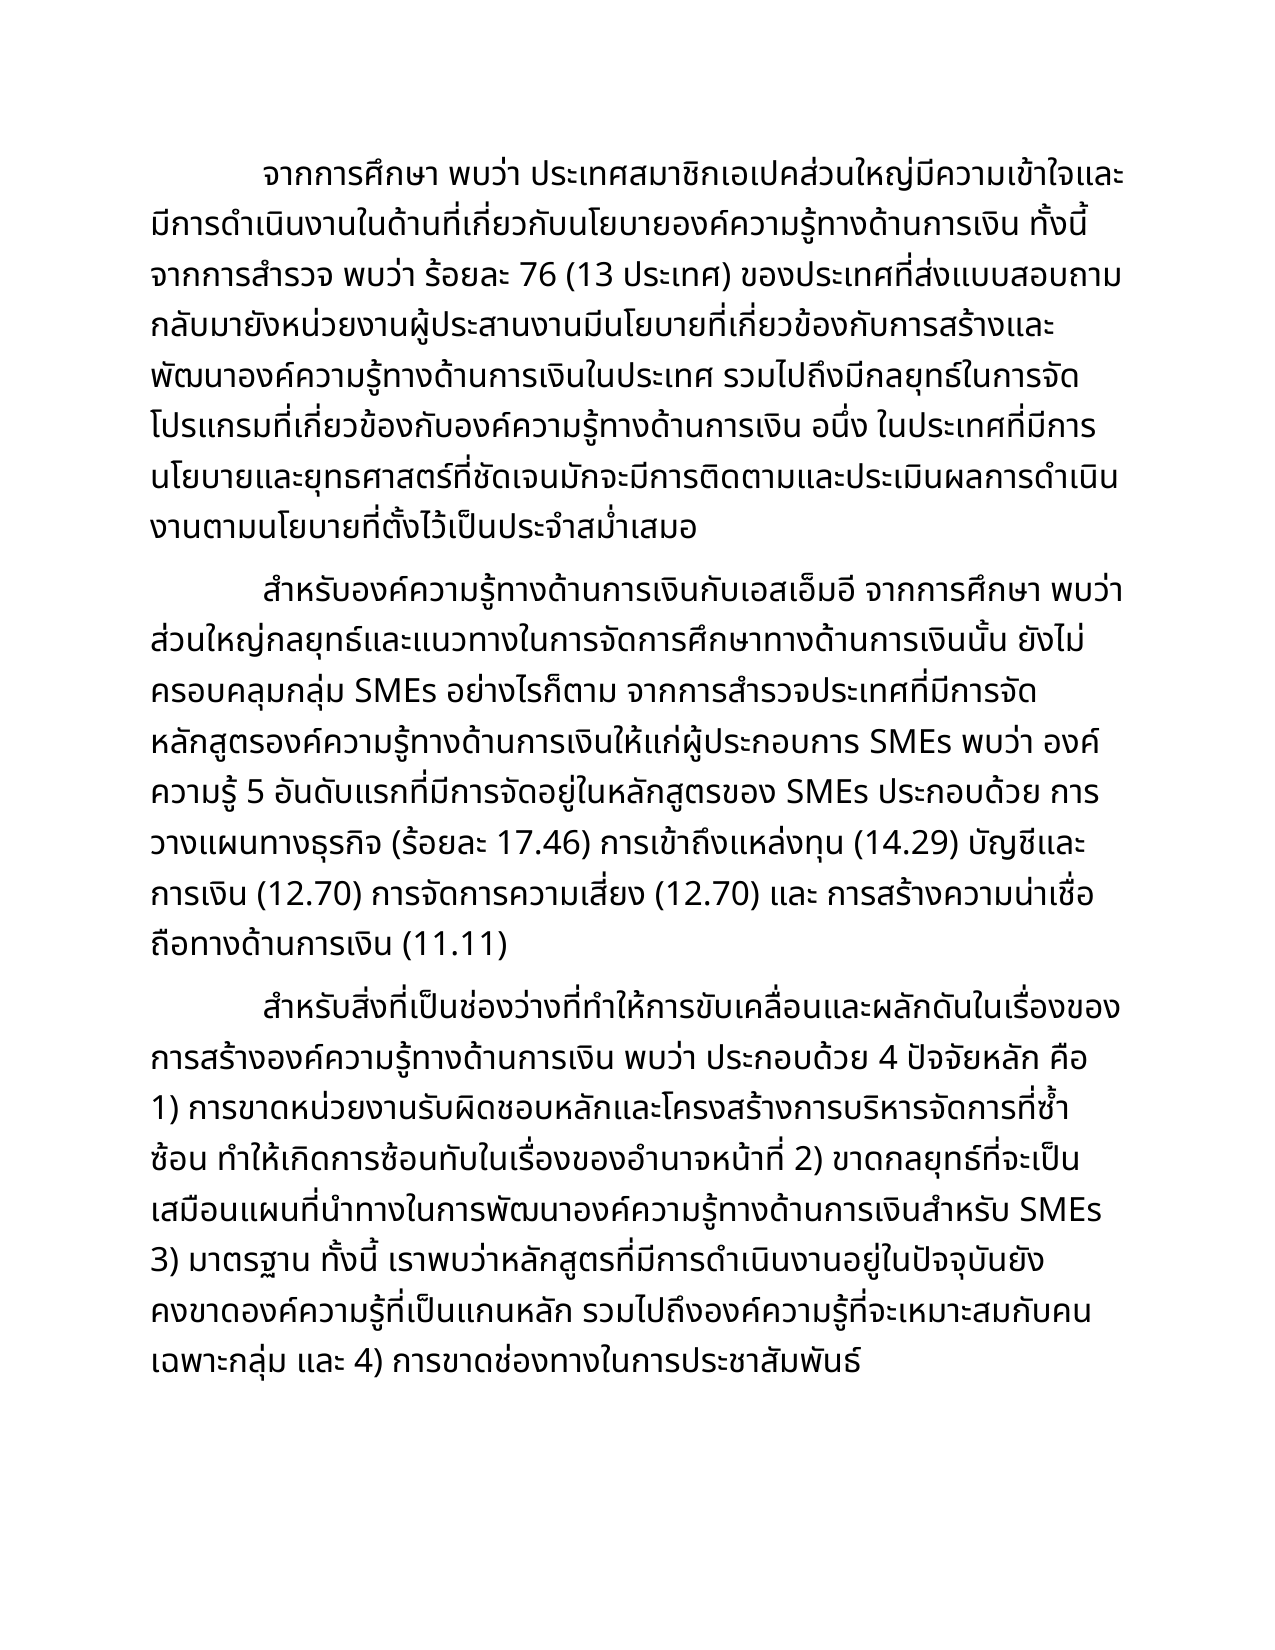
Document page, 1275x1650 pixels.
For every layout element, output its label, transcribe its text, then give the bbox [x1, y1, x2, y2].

text สำหรับสิ่งที่เป็นช่องว่างที่ทำให้การขับเคลื่อนและผลักดันในเรื่องของการสร้างองค์ความรู้ทางด้านการเงิน พบว่า ประกอบด้วย 4 ปัจจัยหลัก คือ 1) การขาดหน่วยงานรับผิดชอบหลักและโครงสร้างการบริหารจัดการที่ซ้ำซ้อน ทำให้เกิดการซ้อนทับในเรื่องของอำนาจหน้าที่ 2) ขาดกลยุทธ์ที่จะเป็นเสมือนแผนที่นำทางในการพัฒนาองค์ความรู้ทางด้านการเงินสำหรับ SMEs 3) มาตรฐาน ทั้งนี้ เราพบว่าหลักสูตรที่มีการดำเนินงานอยู่ในปัจจุบันยังคงขาดองค์ความรู้ที่เป็นแกนหลัก รวมไปถึงองค์ความรู้ที่จะเหมาะสมกับคนเฉพาะกลุ่ม และ 4) การขาดช่องทางในการประชาสัมพันธ์ [150, 983, 1125, 1388]
text จากการศึกษา พบว่า ประเทศสมาชิกเอเปคส่วนใหญ่มีความเข้าใจและมีการดำเนินงานในด้านที่เกี่ยวกับนโยบายองค์ความรู้ทางด้านการเงิน ทั้งนี้ จากการสำรวจ พบว่า ร้อยละ 76 (13 ประเทศ) ของประเทศที่ส่งแบบสอบถามกลับมายังหน่วยงานผู้ประสานงานมีนโยบายที่เกี่ยวข้องกับการสร้างและพัฒนาองค์ความรู้ทางด้านการเงินในประเทศ รวมไปถึงมีกลยุทธ์ในการจัดโปรแกรมที่เกี่ยวข้องกับองค์ความรู้ทางด้านการเงิน อนึ่ง ในประเทศที่มีการนโยบายและยุทธศาสตร์ที่ชัดเจนมักจะมีการติดตามและประเมินผลการดำเนินงานตามนโยบายที่ตั้งไว้เป็นประจำสม่ำเสมอ [150, 150, 1125, 553]
text สำหรับองค์ความรู้ทางด้านการเงินกับเอสเอ็มอี จากการศึกษา พบว่า ส่วนใหญ่กลยุทธ์และแนวทางในการจัดการศึกษาทางด้านการเงินนั้น ยังไม่ครอบคลุมกลุ่ม SMEs อย่างไรก็ตาม จากการสำรวจประเทศที่มีการจัดหลักสูตรองค์ความรู้ทางด้านการเงินให้แก่ผู้ประกอบการ SMEs พบว่า องค์ความรู้ 5 อันดับแรกที่มีการจัดอยู่ในหลักสูตรของ SMEs ประกอบด้วย การวางแผนทางธุรกิจ (ร้อยละ 17.46) การเข้าถึงแหล่งทุน (14.29) บัญชีและการเงิน (12.70) การจัดการความเสี่ยง (12.70) และ การสร้างความน่าเชื่อถือทางด้านการเงิน (11.11) [150, 566, 1125, 971]
